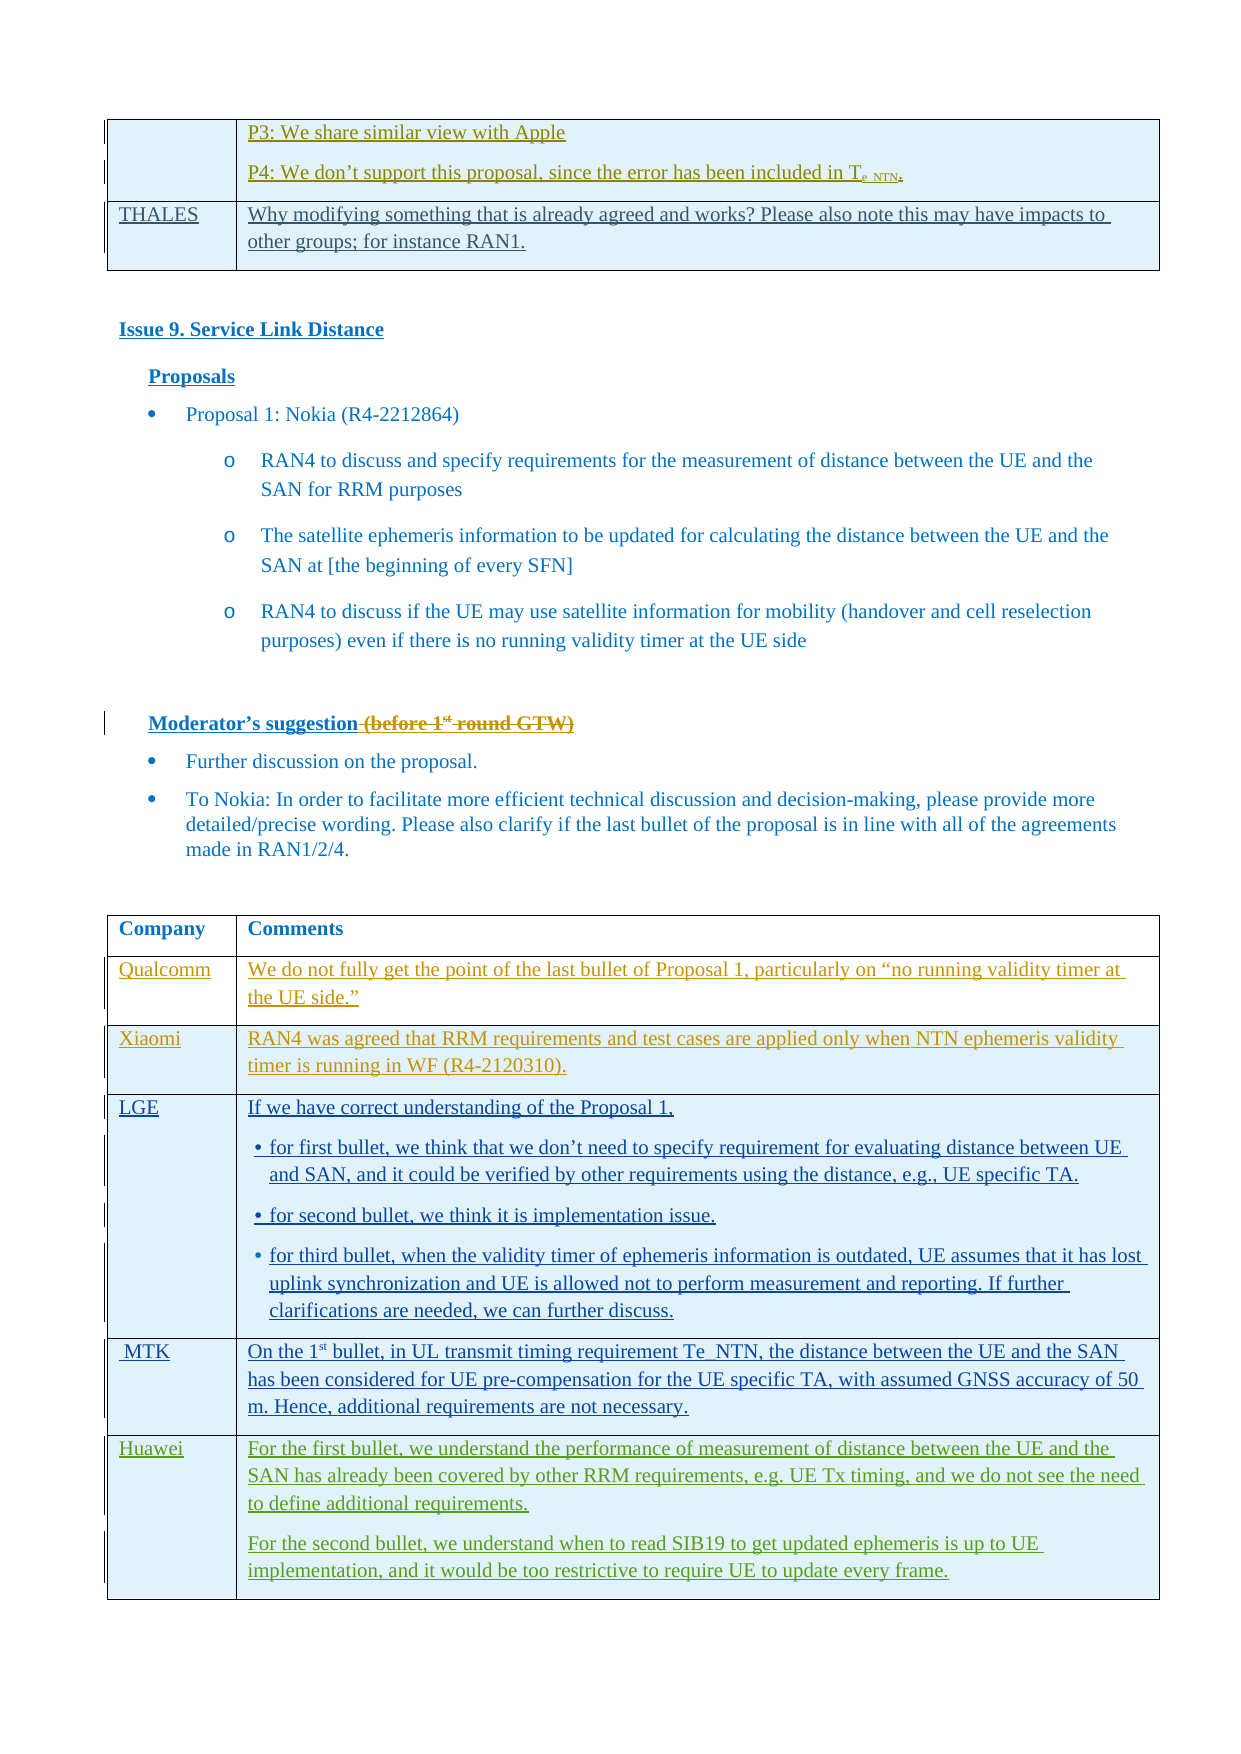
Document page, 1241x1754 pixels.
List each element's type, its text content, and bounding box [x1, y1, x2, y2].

list RAN4 to discuss and specify requirements for the measurement of distance between the UE and the SAN for RRM purposes [223, 448, 1122, 501]
table_cell [237, 957, 1159, 1025]
list Further discussion on the proposal. [148, 749, 1122, 773]
table_cell [108, 957, 236, 1025]
list Proposal 1: Nokia (R4-2212864) [148, 401, 1122, 426]
list RAN4 to discuss if the UE may use satellite information for mobility (handover and cell reselection purposes) even if there is no running validity timer at the UE side [223, 599, 1122, 652]
table_header Company [108, 916, 236, 956]
table_header Comments [237, 916, 1159, 956]
text Issue 9. Service Link Distance [118, 317, 1122, 341]
list To Nokia: In order to facilitate more efficient technical discussion and decision-making, please provide more detailed/precise wording. Please also clarify if the last bullet of the proposal is in line with all of the agreements made in RAN1/2/4. [148, 787, 1122, 861]
text Proposals [118, 364, 1122, 388]
text Moderator’s suggestion [118, 711, 1122, 735]
list The satellite ephemeris information to be updated for calculating the distance between the UE and the SAN at [the beginning of every SFN] [223, 523, 1122, 577]
